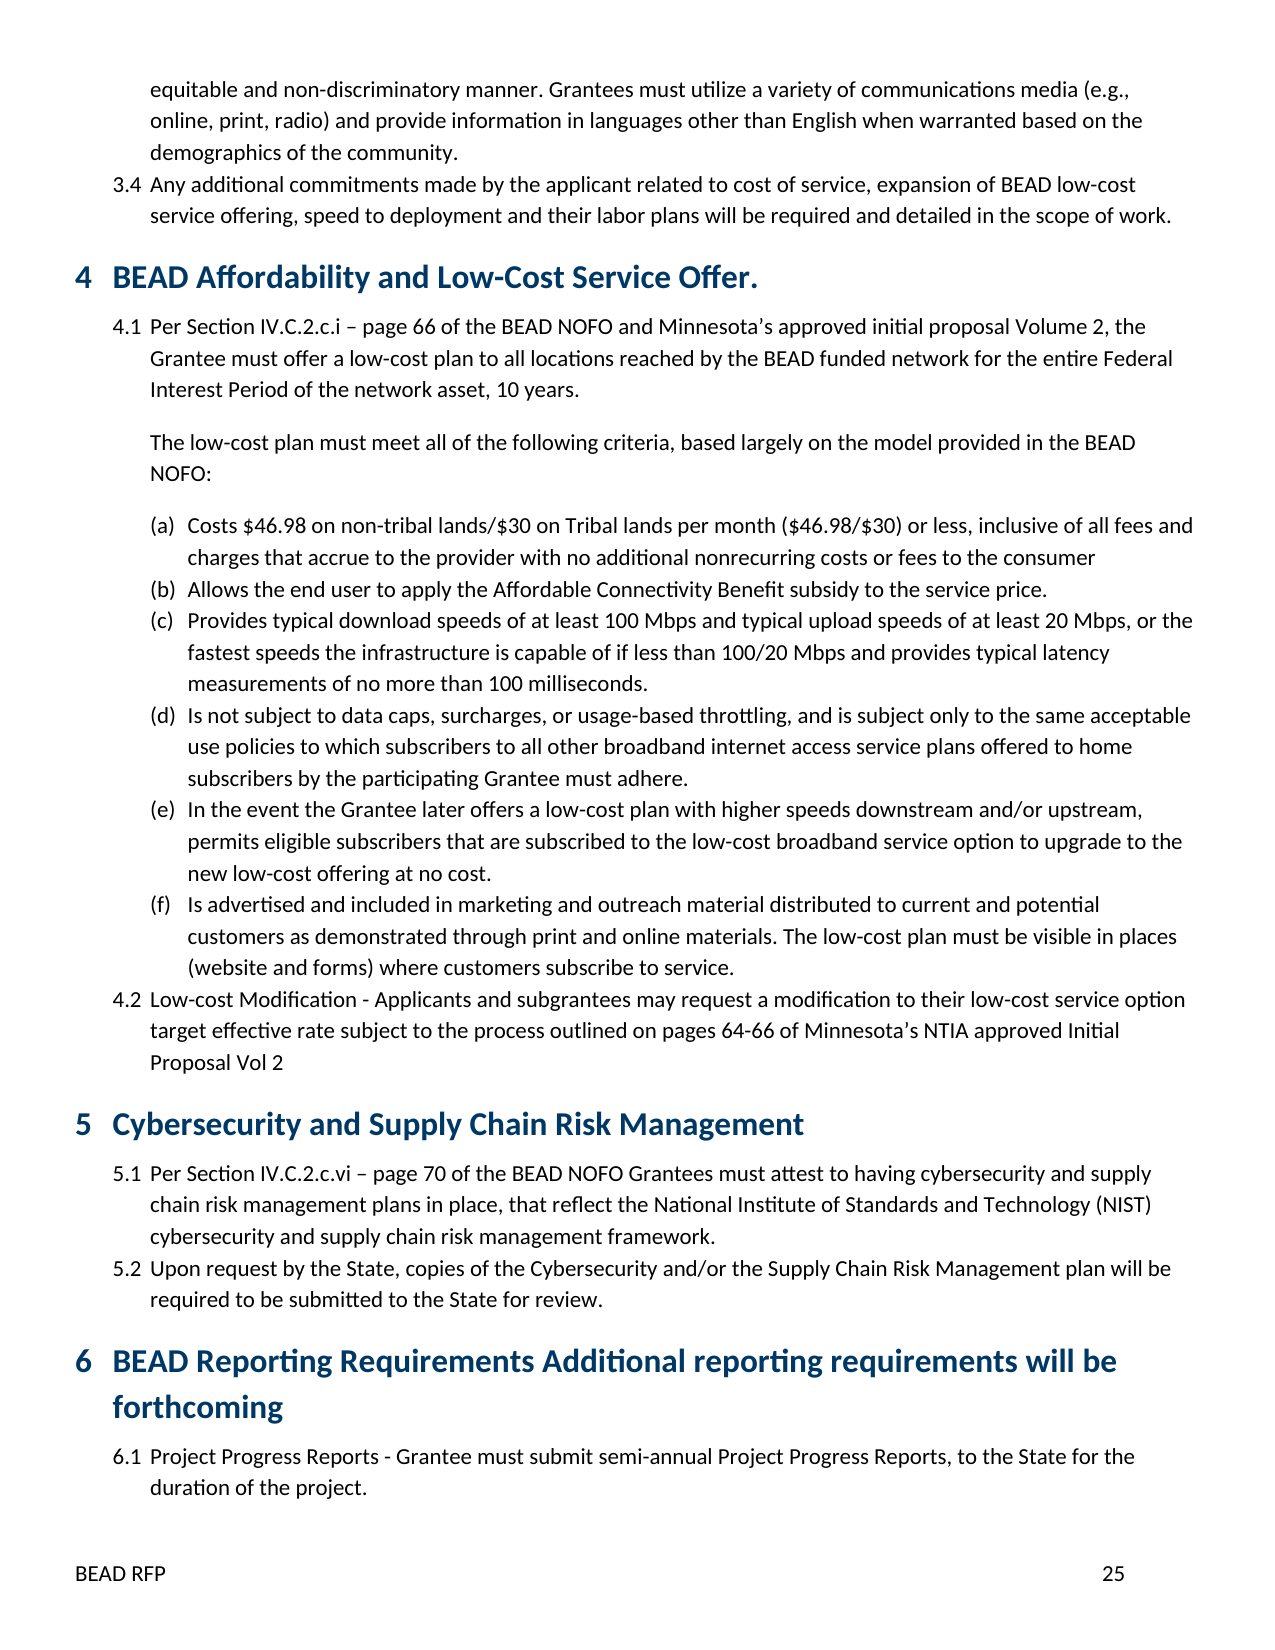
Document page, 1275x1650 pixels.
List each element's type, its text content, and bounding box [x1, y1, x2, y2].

subtitle 6 BEAD Reporting Requirements Additional reporting requirements will be forthcoming [75, 1340, 1200, 1426]
subtitle 5 Cybersecurity and Supply Chain Risk Management [75, 1103, 1200, 1143]
list Upon request by the State, copies of the Cybersecurity and/or the Supply Chain Risk Management plan will be required to be submitted to the State for review. [112, 1254, 1200, 1313]
list Per Section IV.C.2.c.i – page 66 of the BEAD NOFO and Minnesota’s approved initial proposal Volume 2, the Grantee must offer a low-cost plan to all locations reached by the BEAD funded network for the entire Federal Interest Period of the network asset, 10 years. [112, 312, 1200, 403]
text The low-cost plan must meet all of the following criteria, based largely on the model provided in the BEAD NOFO: [150, 428, 1200, 487]
list Low-cost Modification - Applicants and subgrantees may request a modification to their low-cost service option target effective rate subject to the process outlined on pages 64-66 of Minnesota’s NTIA approved Initial Proposal Vol 2 [112, 985, 1200, 1076]
list In the event the Grantee later offers a low-cost plan with higher speeds downstream and/or upstream, permits eligible subscribers that are subscribed to the low-cost broadband service option to upgrade to the new low-cost offering at no cost. [150, 796, 1200, 887]
list Project Progress Reports - Grantee must submit semi-annual Project Progress Reports, to the State for the duration of the project. [112, 1442, 1200, 1502]
list Is not subject to data caps, surcharges, or usage-based throttling, and is subject only to the same acceptable use policies to which subscribers to all other broadband internet access service plans offered to home subscribers by the participating Grantee must adhere. [150, 701, 1200, 792]
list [112, 75, 1200, 166]
subtitle 4 BEAD Affordability and Low-Cost Service Offer. [75, 256, 1200, 296]
list Costs $46.98 on non-tribal lands/$30 on Tribal lands per month ($46.98/$30) or less, inclusive of all fees and charges that accrue to the provider with no additional nonrecurring costs or fees to the consumer [150, 512, 1200, 571]
list Any additional commitments made by the applicant related to cost of service, expansion of BEAD low-cost service offering, speed to deployment and their labor plans will be required and detailed in the scope of work. [112, 170, 1200, 229]
list Allows the end user to apply the Affordable Connectivity Benefit subsidy to the service price. [150, 575, 1200, 603]
list Per Section IV.C.2.c.vi – page 70 of the BEAD NOFO Grantees must attest to having cybersecurity and supply chain risk management plans in place, that reflect the National Institute of Standards and Technology (NIST) cybersecurity and supply chain risk management framework. [112, 1159, 1200, 1250]
list Provides typical download speeds of at least 100 Mbps and typical upload speeds of at least 20 Mbps, or the fastest speeds the infrastructure is capable of if less than 100/20 Mbps and provides typical latency measurements of no more than 100 milliseconds. [150, 606, 1200, 697]
list Is advertised and included in marketing and outreach material distributed to current and potential customers as demonstrated through print and online materials. The low-cost plan must be visible in places (website and forms) where customers subscribe to service. [150, 890, 1200, 981]
